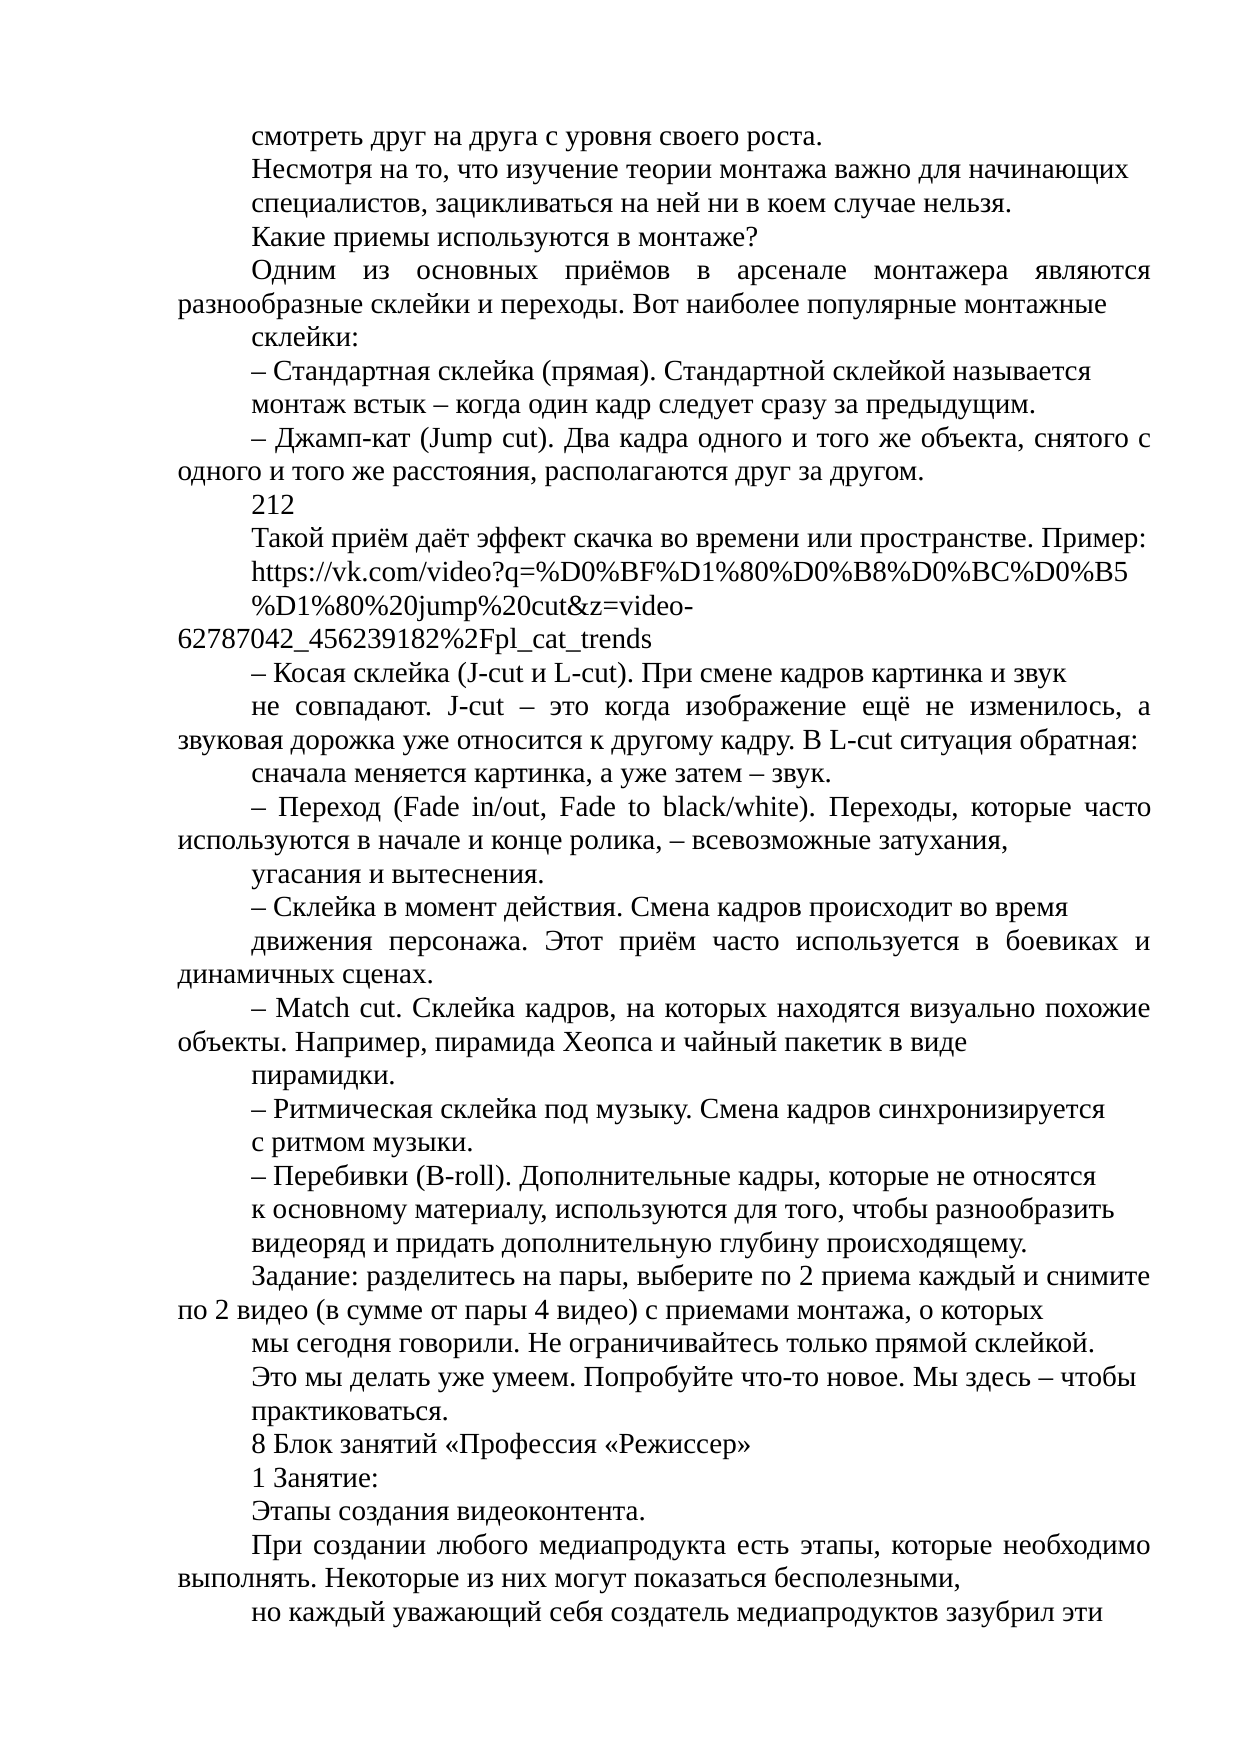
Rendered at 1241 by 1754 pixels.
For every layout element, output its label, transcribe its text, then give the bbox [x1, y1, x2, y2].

text угасания и вытеснения. [177, 856, 1152, 889]
text 8 Блок занятий «Профессия «Режиссер» [177, 1426, 1152, 1460]
text Несмотря на то, что изучение теории монтажа важно для начинающих [177, 152, 1152, 185]
text https://vk.com/video?q=%D0%BF%D1%80%D0%B8%D0%BC%D0%B5 [177, 554, 1152, 588]
text – Переход (Fade in/out, Fade to black/white). Переходы, которые часто используются в начале и конце ролика, – всевозможные затухания, [177, 789, 1152, 856]
text 1 Занятие: [177, 1460, 1152, 1493]
text – Match cut. Склейка кадров, на которых находятся визуально похожие объекты. Например, пирамида Хеопса и чайный пакетик в виде [177, 990, 1152, 1057]
text %D1%80%20jump%20cut&z=video-62787042_456239182%2Fpl_cat_trends [177, 588, 1152, 655]
text монтаж встык – когда один кадр следует сразу за предыдущим. [177, 386, 1152, 420]
text 212 [177, 487, 1152, 521]
text практиковаться. [177, 1393, 1152, 1426]
text Этапы создания видеоконтента. [177, 1493, 1152, 1527]
text – Перебивки (B-roll). Дополнительные кадры, которые не относятся [177, 1158, 1152, 1191]
text видеоряд и придать дополнительную глубину происходящему. [177, 1225, 1152, 1258]
text пирамидки. [177, 1057, 1152, 1091]
text – Стандартная склейка (прямая). Стандартной склейкой называется [177, 353, 1152, 386]
text Такой приём даёт эффект скачка во времени или пространстве. Пример: [177, 521, 1152, 554]
text – Склейка в момент действия. Смена кадров происходит во время [177, 889, 1152, 923]
text движения персонажа. Этот приём часто используется в боевиках и динамичных сценах. [177, 923, 1152, 990]
text Задание: разделитесь на пары, выберите по 2 приема каждый и снимите по 2 видео (в сумме от пары 4 видео) с приемами монтажа, о которых [177, 1258, 1152, 1326]
text – Ритмическая склейка под музыку. Смена кадров синхронизируется [177, 1091, 1152, 1124]
text но каждый уважающий себя создатель медиапродуктов зазубрил эти [177, 1594, 1152, 1627]
text Это мы делать уже умеем. Попробуйте что-то новое. Мы здесь – чтобы [177, 1359, 1152, 1393]
text склейки: [177, 319, 1152, 353]
text – Косая склейка (J-cut и L-cut). При смене кадров картинка и звук [177, 655, 1152, 688]
text специалистов, зацикливаться на ней ни в коем случае нельзя. [177, 185, 1152, 219]
text Одним из основных приёмов в арсенале монтажера являются разнообразные склейки и переходы. Вот наиболее популярные монтажные [177, 252, 1152, 319]
text сначала меняется картинка, а уже затем – звук. [177, 755, 1152, 789]
text При создании любого медиапродукта есть этапы, которые необходимо выполнять. Некоторые из них могут показаться бесполезными, [177, 1527, 1152, 1594]
text – Джамп-кат (Jump cut). Два кадра одного и того же объекта, снятого с одного и того же расстояния, располагаются друг за другом. [177, 420, 1152, 487]
text смотреть друг на друга с уровня своего роста. [177, 118, 1152, 152]
text мы сегодня говорили. Не ограничивайтесь только прямой склейкой. [177, 1326, 1152, 1359]
text с ритмом музыки. [177, 1124, 1152, 1158]
text не совпадают. J-cut – это когда изображение ещё не изменилось, а звуковая дорожка уже относится к другому кадру. В L-cut ситуация обратная: [177, 688, 1152, 755]
text к основному материалу, используются для того, чтобы разнообразить [177, 1191, 1152, 1225]
text Какие приемы используются в монтаже? [177, 219, 1152, 252]
